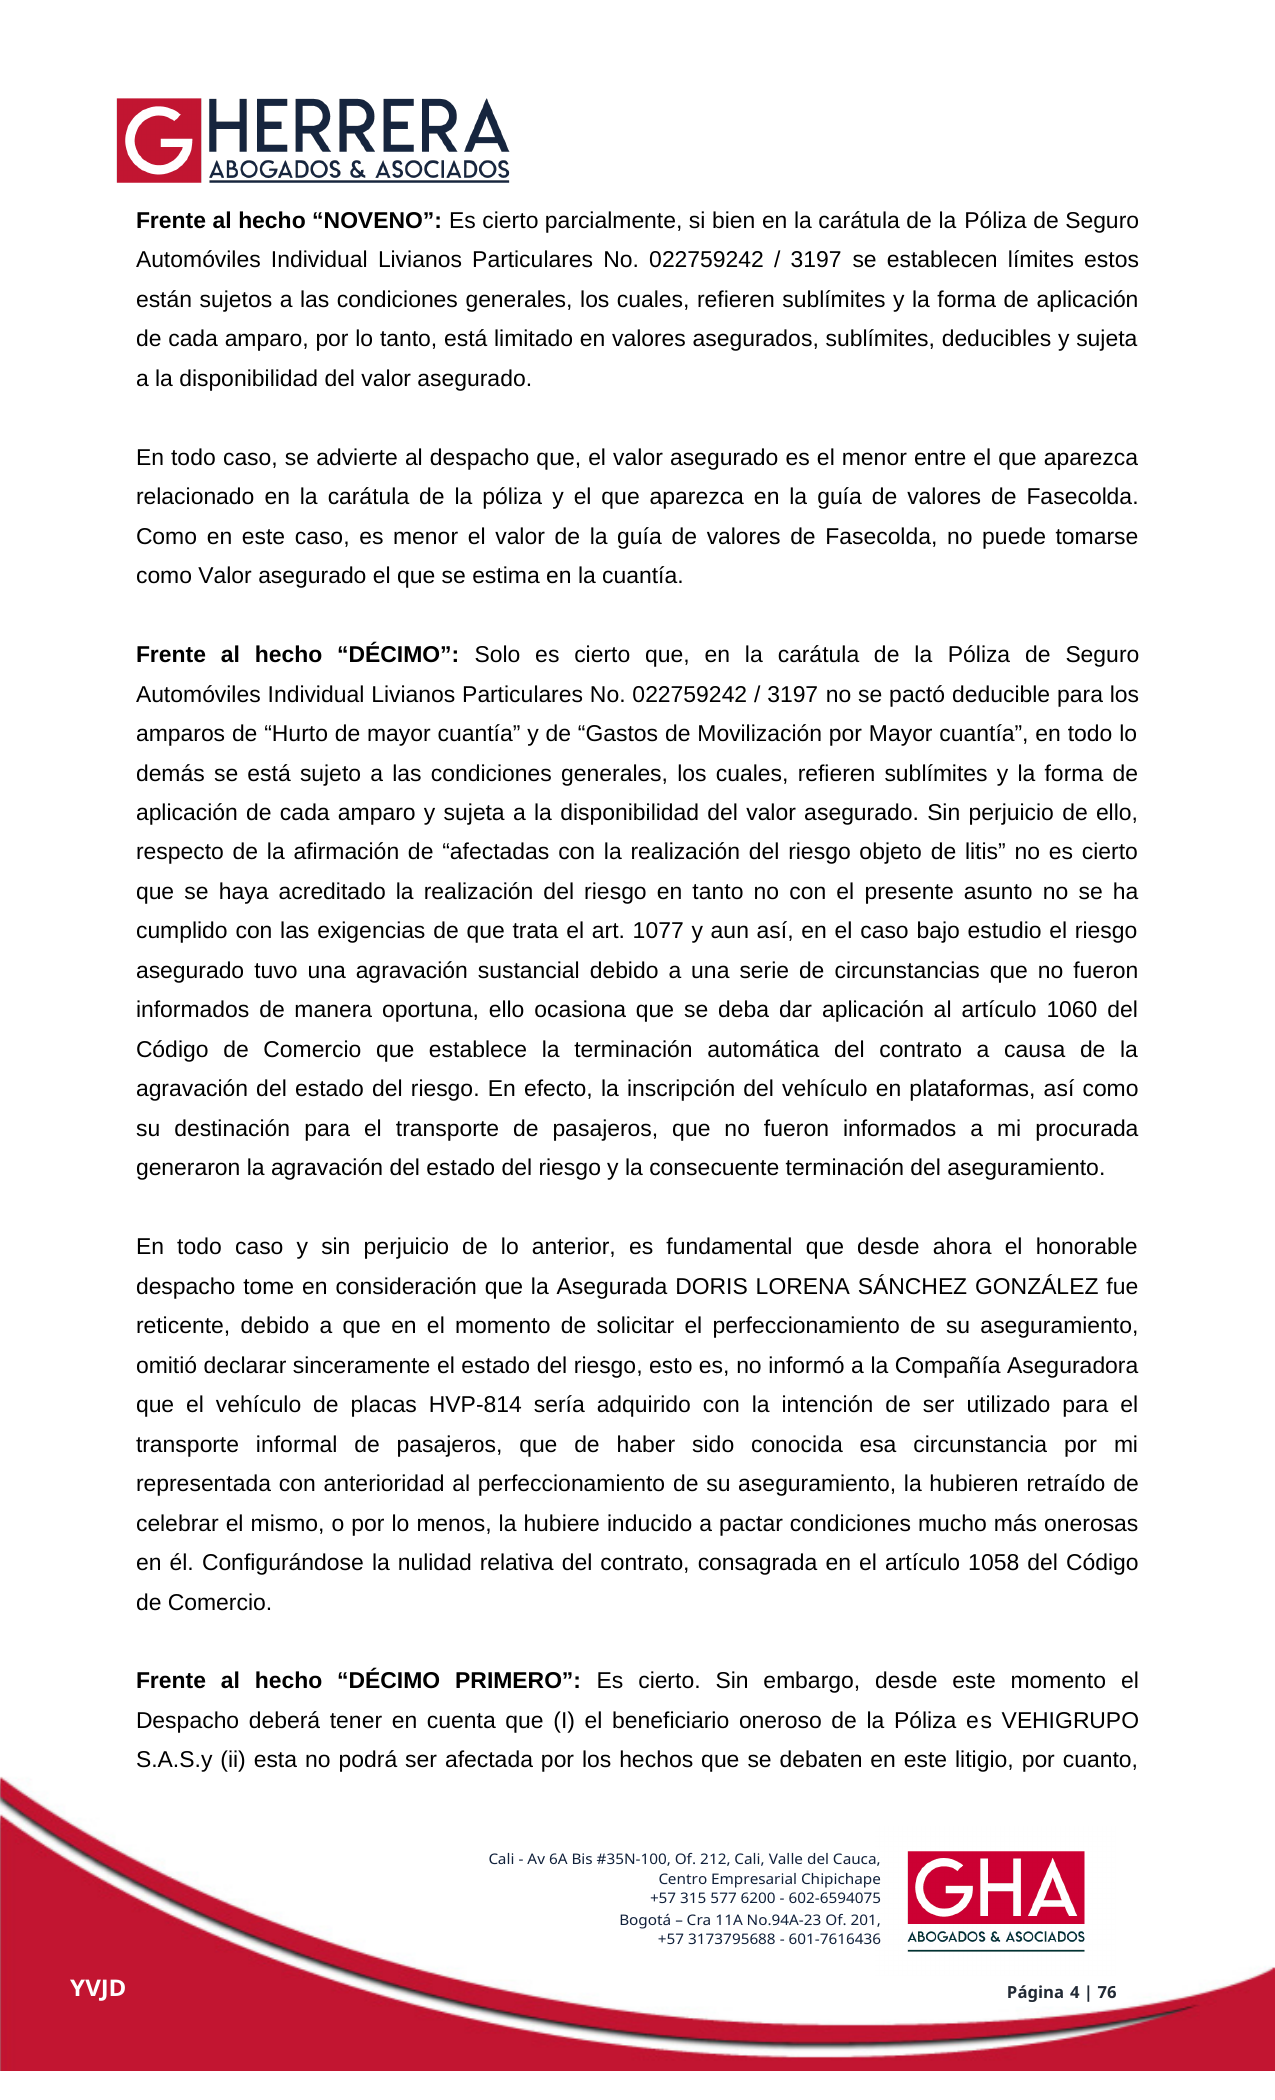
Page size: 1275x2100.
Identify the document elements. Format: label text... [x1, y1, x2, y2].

picture [96, 75, 529, 206]
text Frente al hecho “DÉCIMO”: Solo es cierto que, en la carátula de la Póliza de Seguro Automóviles Individual Livianos Particulares No. 022759242 / 3197 no se pactó deducible para los amparos de “Hurto de mayor cuantía” y de “Gastos de Movilización por Mayor cuantía”, en todo lo demás se está sujeto a las condiciones generales, los cuales, refieren sublímites y la forma de aplicación de cada amparo y sujeta a la disponibilidad del valor asegurado. Sin perjuicio de ello, respecto de la afirmación de “afectadas con la realización del riesgo objeto de litis” no es cierto que se haya acreditado la realización del riesgo en tanto no con el presente asunto no se ha cumplido con las exigencias de que trata el art. 1077 y aun así, en el caso bajo estudio el riesgo asegurado tuvo una agravación sustancial debido a una serie de circunstancias que no fueron informados de manera oportuna, ello ocasiona que se deba dar aplicación al artículo 1060 del Código de Comercio que establece la terminación automática del contrato a causa de la agravación del estado del riesgo. En efecto, la inscripción del vehículo en plataformas, así como su destinación para el transporte de pasajeros, que no fueron informados a mi procurada generaron la agravación del estado del riesgo y la consecuente terminación del aseguramiento. [136, 641, 1139, 1181]
picture [0, 1764, 1275, 2071]
text Frente al hecho “NOVENO”: Es cierto parcialmente, si bien en la carátula de la Póliza de Seguro Automóviles Individual Livianos Particulares No. 022759242 / 3197 se establecen límites estos están sujetos a las condiciones generales, los cuales, refieren sublímites y la forma de aplicación de cada amparo, por lo tanto, está limitado en valores asegurados, sublímites, deducibles y sujeta a la disponibilidad del valor asegurado. [136, 207, 1139, 391]
text En todo caso y sin perjuicio de lo anterior, es fundamental que desde ahora el honorable despacho tome en consideración que la Asegurada DORIS LORENA SÁNCHEZ GONZÁLEZ fue reticente, debido a que en el momento de solicitar el perfeccionamiento de su aseguramiento, omitió declarar sinceramente el estado del riesgo, esto es, no informó a la Compañía Aseguradora que el vehículo de placas HVP-814 sería adquirido con la intención de ser utilizado para el transporte informal de pasajeros, que de haber sido conocida esa circunstancia por mi representada con anterioridad al perfeccionamiento de su aseguramiento, la hubieren retraído de celebrar el mismo, o por lo menos, la hubiere inducido a pactar condiciones mucho más onerosas en él. Configurándose la nulidad relativa del contrato, consagrada en el artículo 1058 del Código de Comercio. [136, 1233, 1139, 1615]
text En todo caso, se advierte al despacho que, el valor asegurado es el menor entre el que aparezca relacionado en la carátula de la póliza y el que aparezca en la guía de valores de Fasecolda. Como en este caso, es menor el valor de la guía de valores de Fasecolda, no puede tomarse como Valor asegurado el que se estima en la cuantía. [136, 444, 1139, 588]
